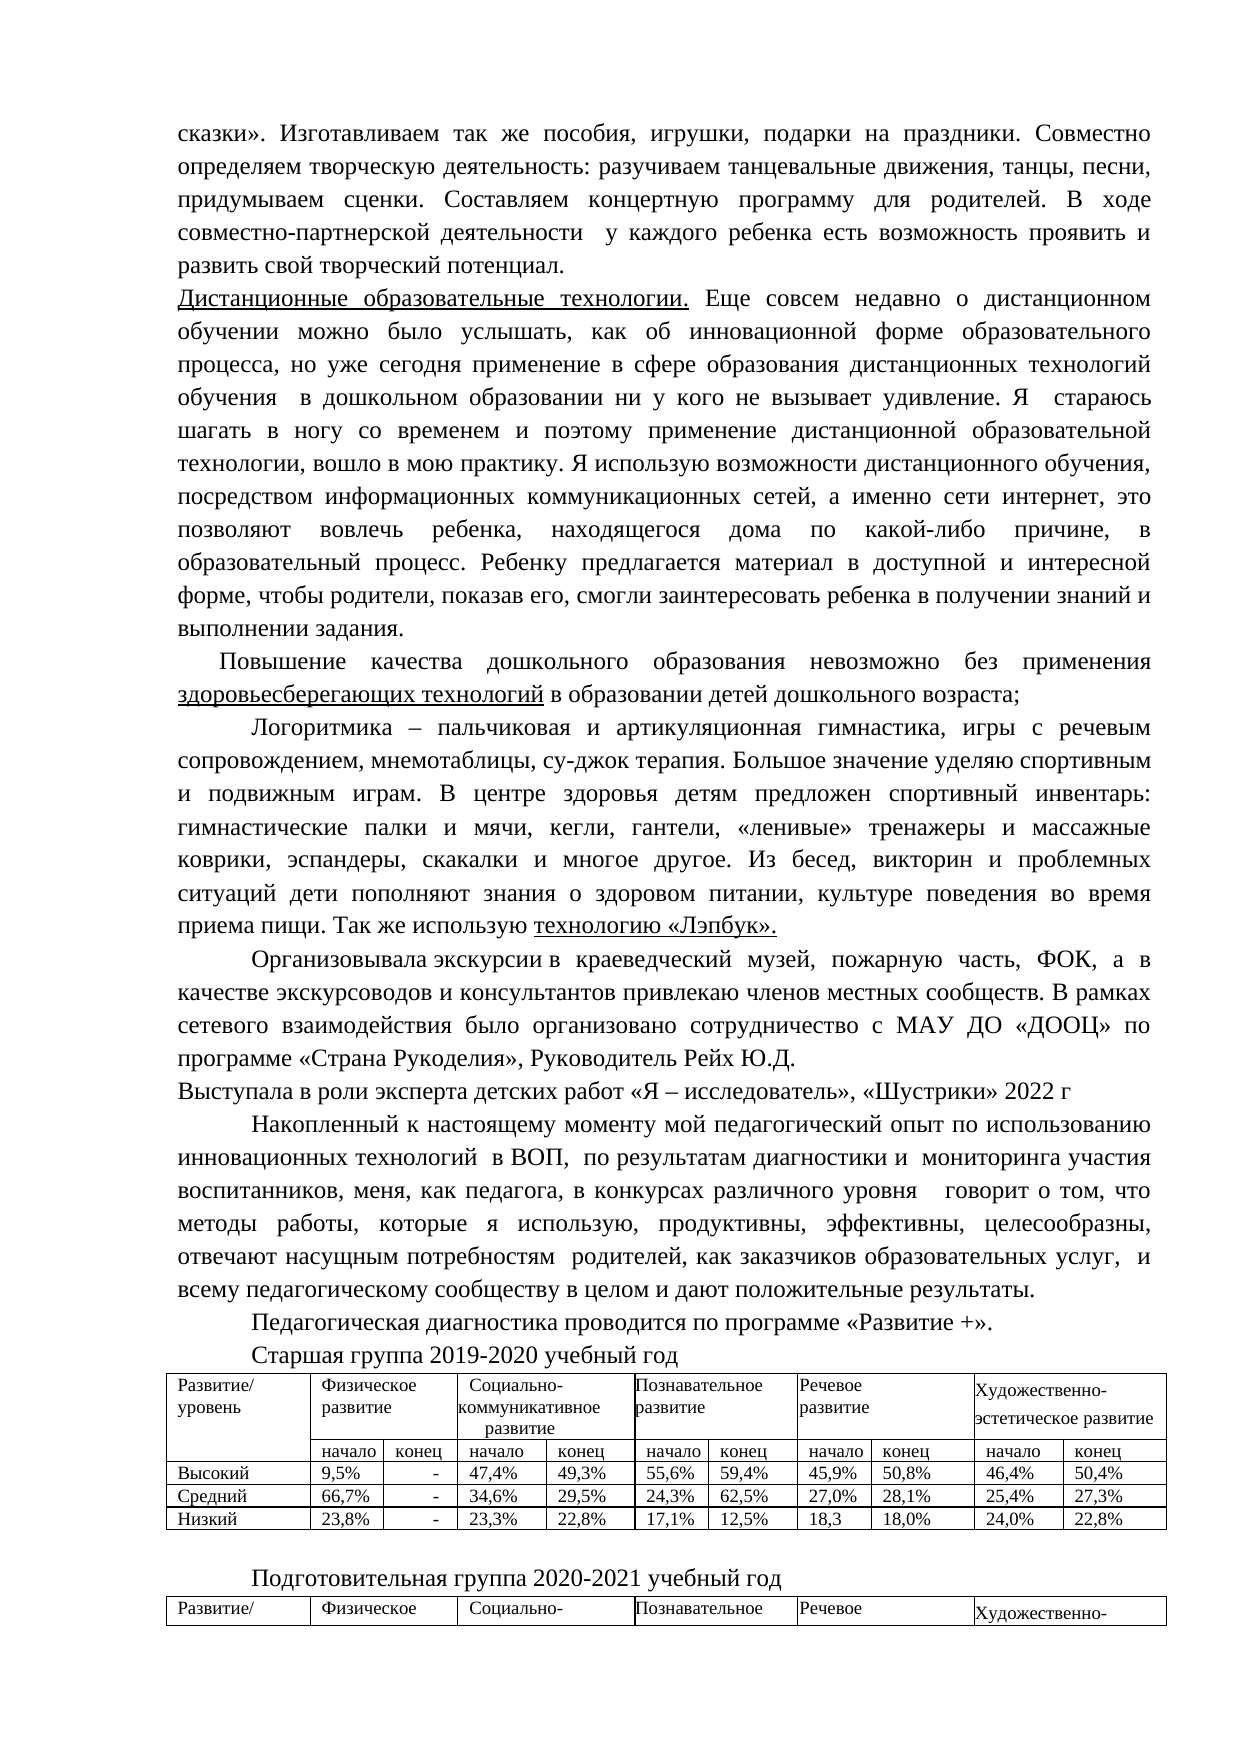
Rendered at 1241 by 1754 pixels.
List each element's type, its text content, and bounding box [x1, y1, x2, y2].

text Накопленный к настоящему моменту мой педагогический опыт по использованию инновационных технологий в ВОП, по результатам диагностики и мониторинга участия воспитанников, меня, как педагога, в конкурсах различного уровня говорит о том, что методы работы, которые я использую, продуктивны, эффективны, целесообразны, отвечают насущным потребностям родителей, как заказчиков образовательных услуг, и всему педагогическому сообществу в целом и дают положительные результаты. [177, 1109, 1152, 1303]
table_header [636, 1597, 797, 1625]
table_header Физическое развитие [311, 1597, 457, 1625]
table_cell 23,3% [458, 1508, 546, 1529]
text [177, 118, 1152, 279]
table_cell начало [458, 1440, 546, 1461]
table_cell 25,4% [975, 1485, 1063, 1506]
table_header Речевое развитие [798, 1374, 974, 1439]
table_cell конец [547, 1440, 634, 1461]
table_cell Высокий [167, 1462, 310, 1484]
table_header Познавательное развитие [636, 1374, 797, 1439]
table_cell 27,3% [1064, 1485, 1166, 1506]
table_cell 50,4% [1064, 1462, 1166, 1484]
table_cell 28,1% [872, 1485, 974, 1506]
table_cell 17,1% [636, 1508, 708, 1529]
table_cell 22,8% [547, 1508, 634, 1529]
table_cell 22,8% [1064, 1508, 1166, 1529]
table_cell конец [709, 1440, 797, 1461]
table_cell 46,4% [975, 1462, 1063, 1484]
text Дистанционные образовательные технологии. Еще совсем недавно о дистанционном обучении можно было услышать, как об инновационной форме образовательного процесса, но уже сегодня применение в сфере образования дистанционных технологий обучения в дошкольном образовании ни у кого не вызывает удивление. Я стараюсь шагать в ногу со временем и поэтому применение дистанционной образовательной технологии, вошло в мою практику. Я использую возможности дистанционного обучения, посредством информационных коммуникационных сетей, а именно сети интернет, это позволяют вовлечь ребенка, находящегося дома по какой-либо причине, в образовательный процесс. Ребенку предлагается материал в доступной и интересной форме, чтобы родители, показав его, смогли заинтересовать ребенка в получении знаний и выполнении задания. [177, 378, 1152, 642]
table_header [458, 1597, 634, 1625]
table_cell начало [636, 1440, 708, 1461]
table_header Развитие/ уровень [167, 1374, 310, 1461]
table_cell конец [1064, 1440, 1166, 1461]
table_header Речевое развитие [798, 1597, 974, 1625]
table_cell 12,5% [709, 1508, 797, 1529]
table_cell 47,4% [458, 1462, 546, 1484]
table_cell 50,8% [872, 1462, 974, 1484]
table_header Художественно- эстетическое развитие [975, 1374, 1166, 1439]
text Логоритмика – пальчиковая и артикуляционная гимнастика, игры с речевым сопровождением, мнемотаблицы, су-джок терапия. Большое значение уделяю спортивным и подвижным играм. В центре здоровья детям предложен спортивный инвентарь: гимнастические палки и мячи, кегли, гантели, «ленивые» тренажеры и массажные коврики, эспандеры, скакалки и многое другое. Из бесед, викторин и проблемных ситуаций дети пополняют знания о здоровом питании, культуре поведения во время приема пищи. Так же использую технологию «Лэпбук». [177, 712, 1152, 939]
table_cell 59,4% [709, 1462, 797, 1484]
table_cell начало [798, 1440, 871, 1461]
table_cell 23,8% [311, 1508, 383, 1529]
table_cell 24,0% [975, 1508, 1063, 1529]
table_cell - [384, 1485, 457, 1506]
table_cell 9,5% [311, 1462, 383, 1484]
table_header Физическое развитие [311, 1374, 457, 1439]
text Организовывала экскурсии в краеведческий музей, пожарную часть, ФОК, а в качестве экскурсоводов и консультантов привлекаю членов местных сообществ. В рамках сетевого взаимодействия было организовано сотрудничество с МАУ ДО «ДООЦ» по программе «Страна Рукоделия», Руководитель Рейх Ю.Д. [177, 944, 1152, 1071]
table_cell 24,3% [636, 1485, 708, 1506]
table_cell 55,6% [636, 1462, 708, 1484]
table_cell - [384, 1462, 457, 1484]
table_header Развитие/ уровень [167, 1597, 310, 1625]
table_cell 29,5% [547, 1485, 634, 1506]
text Подготовительная группа 2020-2021 учебный год [177, 1563, 1152, 1592]
table_cell 45,9% [798, 1462, 871, 1484]
table_header Социально- коммуникативное развитие [458, 1374, 634, 1439]
table_cell 34,6% [458, 1485, 546, 1506]
text Выступала в роли эксперта детских работ «Я – исследователь», «Шустрики» 2022 г [177, 1076, 1152, 1104]
table_cell начало [311, 1440, 383, 1461]
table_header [975, 1597, 1166, 1625]
table_cell 62,5% [709, 1485, 797, 1506]
table_cell 66,7% [311, 1485, 383, 1506]
text Педагогическая диагностика проводится по программе «Развитие +». [177, 1307, 1152, 1336]
table_cell Низкий [167, 1508, 310, 1529]
text Старшая группа 2019-2020 учебный год [177, 1340, 1152, 1369]
table_cell 18,0% [872, 1508, 974, 1529]
table_cell конец [872, 1440, 974, 1461]
table_cell Средний [167, 1485, 310, 1506]
table_cell 49,3% [547, 1462, 634, 1484]
table_cell начало [975, 1440, 1063, 1461]
table_cell 27,0% [798, 1485, 871, 1506]
table_cell 18,3 [798, 1508, 871, 1529]
text Повышение качества дошкольного образования невозможно без применения здоровьесберегающих технологий в образовании детей дошкольного возраста; [177, 646, 1152, 708]
table_cell - [384, 1508, 457, 1529]
table_cell конец [384, 1440, 457, 1461]
